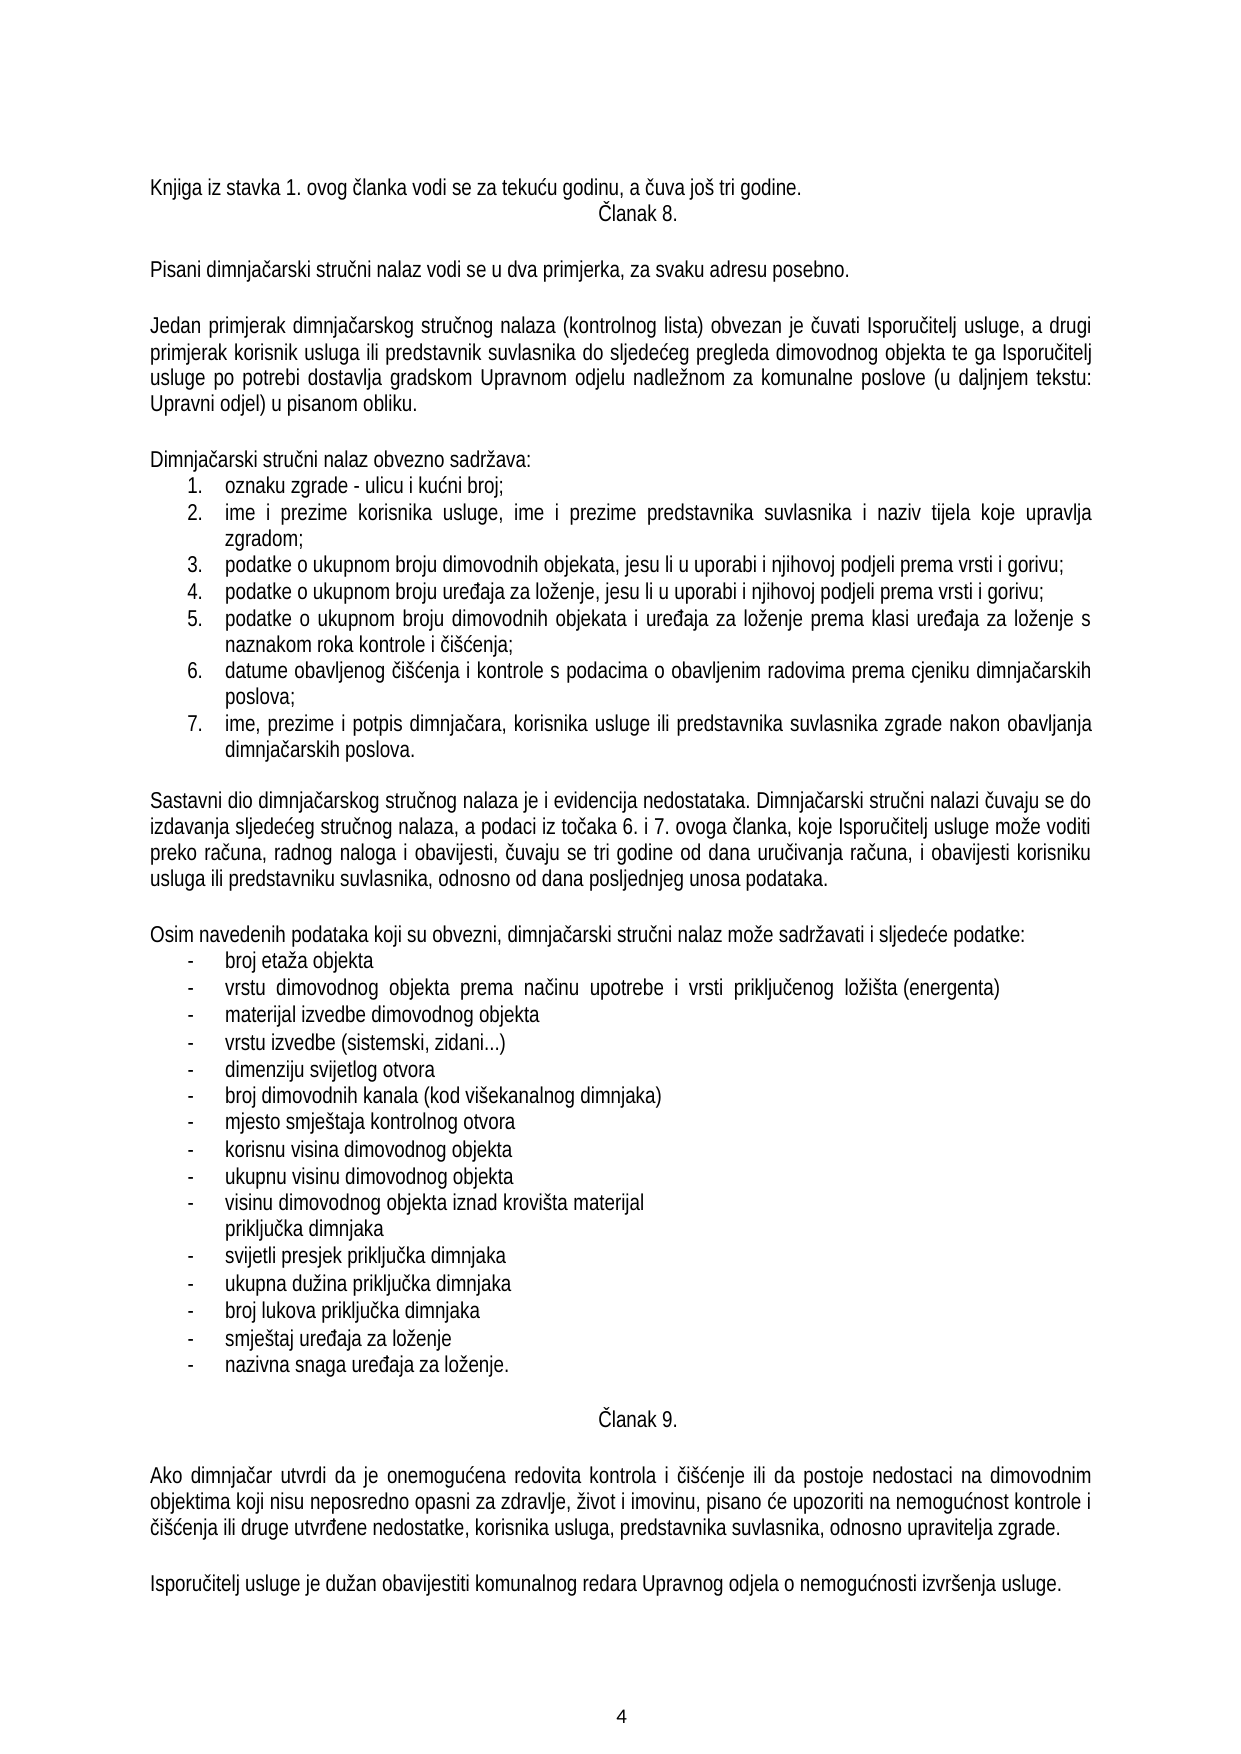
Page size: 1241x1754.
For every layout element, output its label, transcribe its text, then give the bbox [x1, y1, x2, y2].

list dimenziju svijetlog otvora [187, 1056, 1092, 1082]
text Ako dimnjačar utvrdi da je onemogućena redovita kontrola i čišćenje ili da postoje nedostaci na dimovodnim objektima koji nisu neposredno opasni za zdravlje, život i imovinu, pisano će upozoriti na nemogućnost kontrole i čišćenja ili druge utvrđene nedostatke, korisnika usluga, predstavnika suvlasnika, odnosno upravitelja zgrade. [150, 1463, 1092, 1540]
list svijetli presjek priključka dimnjaka [187, 1242, 576, 1269]
list oznaku zgrade - ulicu i kućni broj; [187, 472, 1092, 498]
list ukupna dužina priključka dimnjaka [187, 1270, 576, 1296]
text Dimnjačarski stručni nalaz obvezno sadržava: [150, 446, 1092, 472]
list smještaj uređaja za loženje [187, 1324, 1092, 1351]
text Pisani dimnjačarski stručni nalaz vodi se u dva primjerka, za svaku adresu posebno. [150, 257, 1092, 283]
text Knjiga iz stavka 1. ovog članka vodi se za tekuću godinu, a čuva još tri godine. [150, 174, 1092, 200]
list ime i prezime korisnika usluge, ime i prezime predstavnika suvlasnika i naziv tijela koje upravlja zgradom; [187, 500, 1092, 551]
list vrstu dimovodnog objekta prema načinu upotrebe i vrsti priključenog ložišta (energenta) [187, 974, 1092, 1000]
text Jedan primjerak dimnjačarskog stručnog nalaza (kontrolnog lista) obvezan je čuvati Isporučitelj usluge, a drugi primjerak korisnik usluga ili predstavnik suvlasnika do sljedećeg pregleda dimovodnog objekta te ga Isporučitelj usluge po potrebi dostavlja gradskom Upravnom odjelu nadležnom za komunalne poslove (u daljnjem tekstu: Upravni odjel) u pisanom obliku. [150, 313, 1092, 417]
list ime, prezime i potpis dimnjačara, korisnika usluge ili predstavnika suvlasnika zgrade nakon obavljanja dimnjačarskih poslova. [187, 711, 1092, 762]
list korisnu visina dimovodnog objekta [187, 1136, 578, 1162]
list broj lukova priključka dimnjaka [187, 1297, 576, 1323]
list visinu dimovodnog objekta iznad krovišta materijal priključka dimnjaka [187, 1190, 644, 1241]
list podatke o ukupnom broju dimovodnih objekata, jesu li u uporabi i njihovoj podjeli prema vrsti i gorivu; [187, 552, 1092, 578]
text Osim navedenih podataka koji su obvezni, dimnjačarski stručni nalaz može sadržavati i sljedeće podatke: [150, 922, 1092, 947]
text Članak 8. [150, 200, 1126, 227]
list vrstu izvedbe (sistemski, zidani...) [187, 1028, 609, 1055]
list podatke o ukupnom broju uređaja za loženje, jesu li u uporabi i njihovoj podjeli prema vrsti i gorivu; [187, 579, 1088, 604]
list nazivna snaga uređaja za loženje. [187, 1351, 1092, 1377]
list materijal izvedbe dimovodnog objekta [187, 1001, 609, 1028]
list datume obavljenog čišćenja i kontrole s podacima o obavljenim radovima prema cjeniku dimnjačarskih poslova; [187, 658, 1092, 709]
list broj etaža objekta [187, 947, 1092, 974]
list ukupnu visinu dimovodnog objekta [187, 1163, 578, 1189]
text Isporučitelj usluge je dužan obavijestiti komunalnog redara Upravnog odjela o nemogućnosti izvršenja usluge. [150, 1571, 1092, 1596]
text Sastavni dio dimnjačarskog stručnog nalaza je i evidencija nedostataka. Dimnjačarski stručni nalazi čuvaju se do izdavanja sljedećeg stručnog nalaza, a podaci iz točaka 6. i 7. ovoga članka, koje Isporučitelj usluge može voditi preko računa, radnog naloga i obavijesti, čuvaju se tri godine od dana uručivanja računa, i obavijesti korisniku usluga ili predstavniku suvlasnika, odnosno od dana posljednjeg unosa podataka. [150, 788, 1092, 891]
text Članak 9. [150, 1406, 1126, 1432]
list mjesto smještaja kontrolnog otvora [187, 1109, 759, 1134]
list broj dimovodnih kanala (kod višekanalnog dimnjaka) [187, 1083, 759, 1109]
list podatke o ukupnom broju dimovodnih objekata i uređaja za loženje prema klasi uređaja za loženje s naznakom roka kontrole i čišćenja; [187, 606, 1092, 657]
